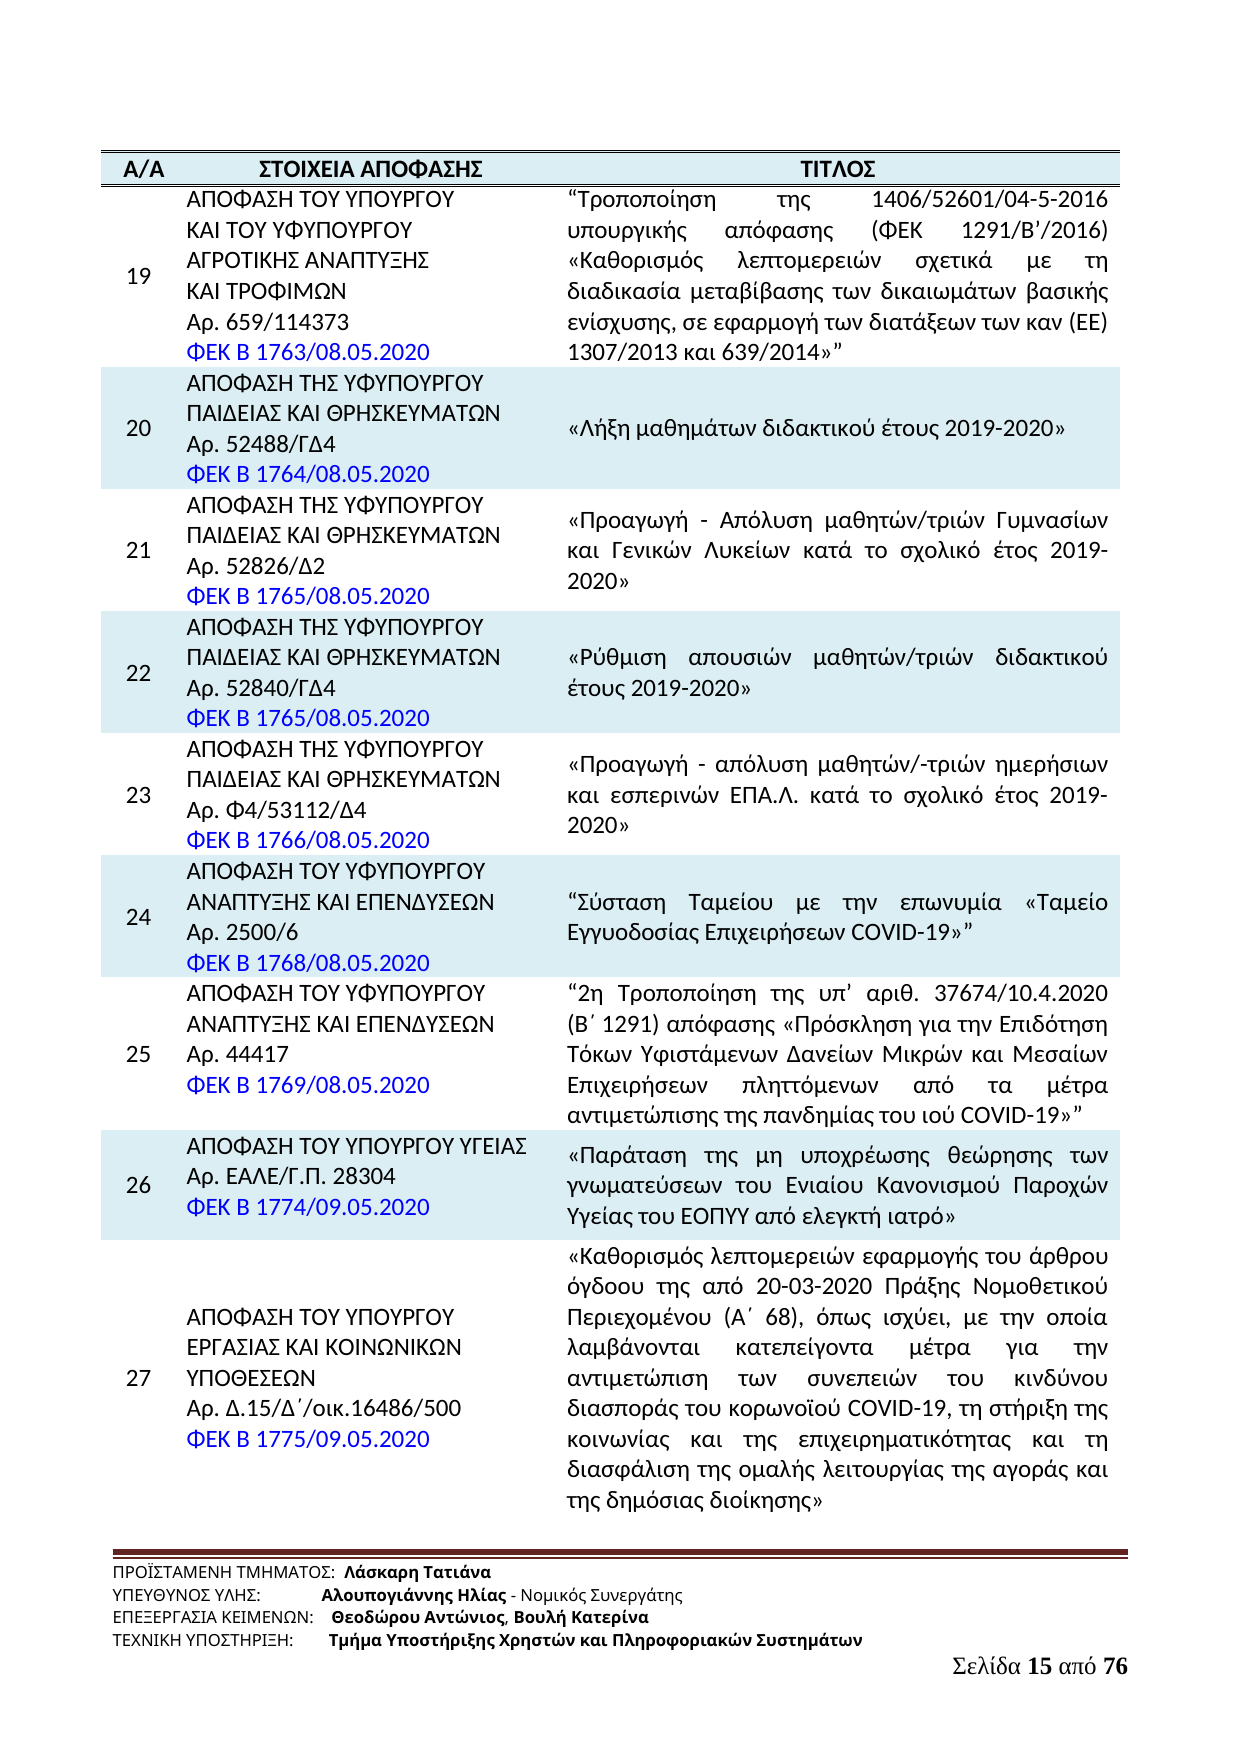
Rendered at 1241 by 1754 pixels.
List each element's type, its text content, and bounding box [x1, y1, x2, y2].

table_cell ΑΠΟΦΑΣΗ ΤΟΥ ΥΠΟΥΡΓΟΥ KAI ΤΟΥ ΥΦΥΠΟΥΡΓΟΥ ΑΓΡΟΤΙΚΗΣ ΑΝΑΠΤΥΞΗΣ KAI ΤΡΟΦΙΜΩΝ Αρ. 659/114373 ΦΕΚ B 1763/08.05.2020 [175, 187, 556, 367]
table_header ΤΙΤΛΟΣ [556, 153, 1120, 184]
table_cell «Προαγωγή - απόλυση μαθητών/-τριών ημερήσιων και εσπερινών ΕΠΑ.Λ. κατά το σχολικό έτος 2019-2020» [556, 733, 1120, 855]
table_cell ΑΠΟΦΑΣΗ ΤΗΣ ΥΦΥΠΟΥΡΓΟΥ ΠΑΙΔΕΙΑΣ ΚΑΙ ΘΡΗΣΚΕΥΜΑΤΩΝ Αρ. 52840/ΓΔ4 ΦΕΚ B 1765/08.05.2020 [175, 611, 556, 733]
table_cell ΑΠΟΦΑΣΗ ΤΟΥ ΥΠΟΥΡΓΟΥ ΕΡΓΑΣΙΑΣ ΚΑΙ ΚΟΙΝΩΝΙΚΩΝ ΥΠΟΘΕΣΕΩΝ Αρ. Δ.15/Δ΄/οικ.16486/500 ΦΕΚ B 1775/09.05.2020 [175, 1240, 556, 1514]
table_cell ΑΠΟΦΑΣΗ ΤΟΥ ΥΠΟΥΡΓΟΥ ΥΓΕΙΑΣ Αρ. ΕΑΛΕ/Γ.Π. 28304 ΦΕΚ B 1774/09.05.2020 [175, 1130, 556, 1240]
table_cell 21 [101, 489, 175, 611]
table_cell 25 [101, 977, 175, 1130]
table_header A/A [101, 153, 186, 184]
table_cell ΑΠΟΦΑΣΗ ΤΗΣ ΥΦΥΠΟΥΡΓΟΥ ΠΑΙΔΕΙΑΣ ΚΑΙ ΘΡΗΣΚΕΥΜΑΤΩΝ Αρ. 52488/ΓΔ4 ΦΕΚ B 1764/08.05.2020 [175, 367, 556, 489]
table_cell 20 [101, 367, 175, 489]
table_cell “Τροποποίηση της 1406/52601/04-5-2016 υπουργικής απόφασης (ΦΕΚ 1291/Β’/2016) «Καθορισμός λεπτομερειών σχετικά με τη διαδικασία μεταβίβασης των δικαιωμάτων βασικής ενίσχυσης, σε εφαρμογή των διατάξεων των καν (ΕΕ) 1307/2013 και 639/2014»” [556, 187, 1120, 367]
table_cell ΑΠΟΦΑΣΗ ΤΟΥ ΥΦΥΠΟΥΡΓΟΥ ANAΠΤΥΞΗΣ ΚΑΙ ΕΠΕΝΔΥΣΕΩΝ Αρ. 44417 ΦΕΚ B 1769/08.05.2020 [175, 977, 556, 1130]
table_cell “Σύσταση Ταμείου με την επωνυμία «Ταμείο Εγγυοδοσίας Επιχειρήσεων COVID-19»” [556, 855, 1120, 977]
table_cell 22 [101, 611, 175, 733]
table_cell «Ρύθμιση απουσιών μαθητών/τριών διδακτικού έτους 2019-2020» [556, 611, 1120, 733]
table_cell 23 [101, 733, 175, 855]
table_cell 19 [101, 187, 175, 367]
table_cell 24 [101, 855, 175, 977]
table_cell «Παράταση της μη υποχρέωσης θεώρησης των γνωματεύσεων του Ενιαίου Κανονισμού Παροχών Υγείας του ΕΟΠΥΥ από ελεγκτή ιατρό» [556, 1130, 1120, 1240]
table_cell ΑΠΟΦΑΣΗ ΤΗΣ ΥΦΥΠΟΥΡΓΟΥ ΠΑΙΔΕΙΑΣ ΚΑΙ ΘΡΗΣΚΕΥΜΑΤΩΝ Αρ. 52826/Δ2 ΦΕΚ B 1765/08.05.2020 [175, 489, 556, 611]
table_cell “2η Τροποποίηση της υπ’ αριθ. 37674/10.4.2020 (Β΄ 1291) απόφασης «Πρόσκληση για την Επιδότηση Τόκων Υφιστάμενων Δανείων Μικρών και Μεσαίων Επιχειρήσεων πληττόμενων από τα μέτρα αντιμετώπισης της πανδημίας του ιού COVID-19»” [556, 977, 1120, 1130]
table_cell «Λήξη μαθημάτων διδακτικού έτους 2019-2020» [556, 367, 1120, 489]
table_cell 27 [101, 1240, 175, 1514]
table_cell «Προαγωγή - Απόλυση μαθητών/τριών Γυμνασίων και Γενικών Λυκείων κατά το σχολικό έτος 2019-2020» [556, 489, 1120, 611]
table_header ΣΤΟΙΧΕΙΑ ΑΠΟΦΑΣΗΣ [186, 153, 556, 184]
table_cell 26 [101, 1130, 175, 1240]
table_cell ΑΠΟΦΑΣΗ ΤΟΥ ΥΦΥΠΟΥΡΓΟΥ ΑΝΑΠΤΥΞΗΣ ΚΑΙ ΕΠΕΝΔΥΣΕΩΝ Αρ. 2500/6 ΦΕΚ B 1768/08.05.2020 [175, 855, 556, 977]
table_cell «Καθορισμός λεπτομερειών εφαρμογής του άρθρου όγδοου της από 20-03-2020 Πράξης Νομοθετικού Περιεχομένου (Α΄ 68), όπως ισχύει, με την οποία λαμβάνονται κατεπείγοντα μέτρα για την αντιμετώπιση των συνεπειών του κινδύνου διασποράς του κορωνοϊού COVID-19, τη στήριξη της κοινωνίας και της επιχειρηματικότητας και τη διασφάλιση της ομαλής λειτουργίας της αγοράς και της δημόσιας διοίκησης» [556, 1240, 1120, 1514]
table_cell ΑΠΟΦΑΣΗ ΤΗΣ ΥΦΥΠΟΥΡΓΟΥ ΠΑΙΔΕΙΑΣ ΚΑΙ ΘΡΗΣΚΕΥΜΑΤΩΝ Αρ. Φ4/53112/Δ4 ΦΕΚ B 1766/08.05.2020 [175, 733, 556, 855]
